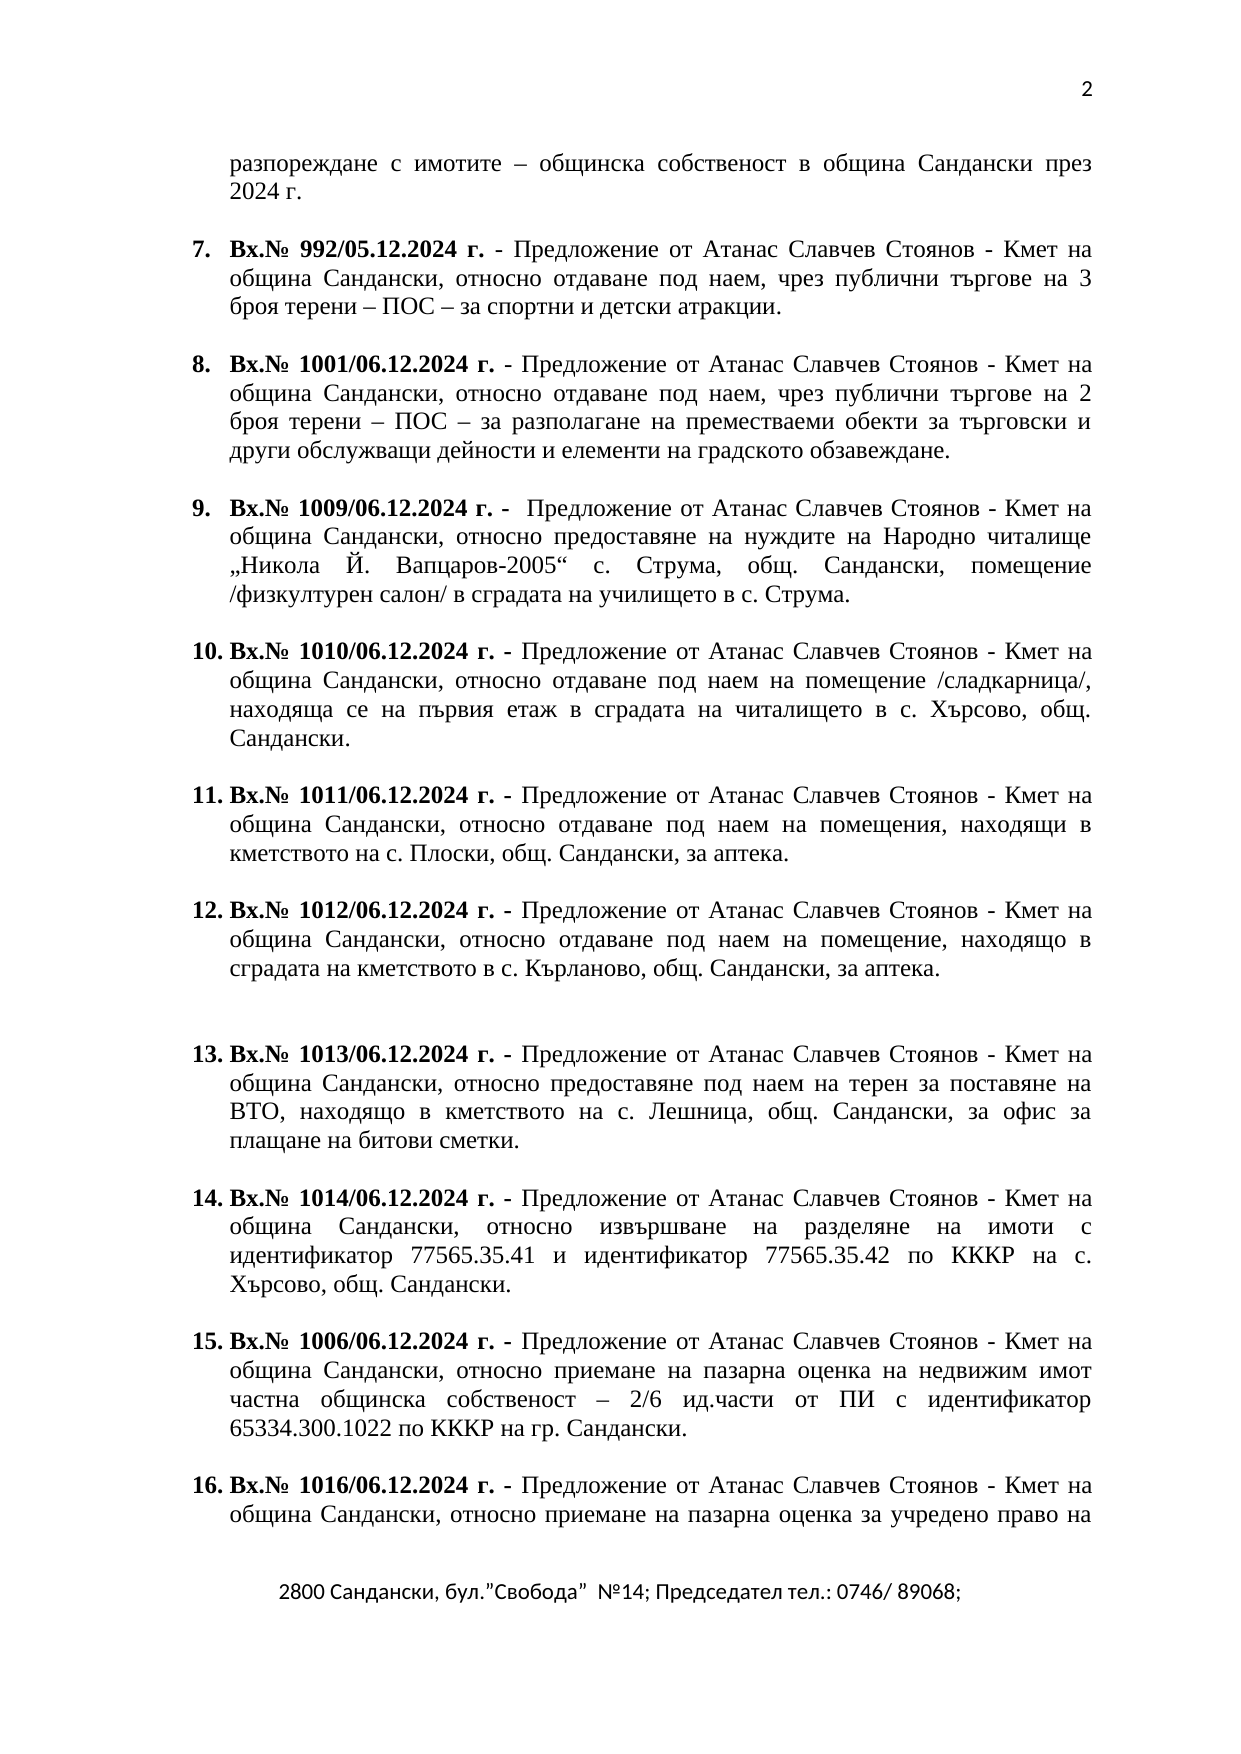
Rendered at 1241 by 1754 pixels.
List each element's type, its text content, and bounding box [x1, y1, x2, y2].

list Вх.№ 1012/06.12.2024 г. - Предложение от Атанас Славчев Стоянов - Кмет на община Сандански, относно отдаване под наем на помещение, находящо в сградата на кметството в с. Кърланово, общ. Сандански, за аптека. [192, 895, 1093, 981]
list Вх.№ 1014/06.12.2024 г. - Предложение от Атанас Славчев Стоянов - Кмет на община Сандански, относно извършване на разделяне на имоти с идентификатор 77565.35.41 и идентификатор 77565.35.42 по КККР на с. Хърсово, общ. Сандански. [192, 1183, 1093, 1298]
list Вх.№ 1006/06.12.2024 г. - Предложение от Атанас Славчев Стоянов - Кмет на община Сандански, относно приемане на пазарна оценка на недвижим имот частна общинска собственост – 2/6 ид.части от ПИ с идентификатор 65334.300.1022 по КККР на гр. Сандански. [192, 1326, 1093, 1441]
list Вх.№ 1013/06.12.2024 г. - Предложение от Атанас Славчев Стоянов - Кмет на община Сандански, относно предоставяне под наем на терен за поставяне на ВТО, находящо в кметството на с. Лешница, общ. Сандански, за офис за плащане на битови сметки. [192, 1039, 1093, 1154]
list Вх.№ 1010/06.12.2024 г. - Предложение от Атанас Славчев Стоянов - Кмет на община Сандански, относно отдаване под наем на помещение /сладкарница/, находяща се на първия етаж в сградата на читалището в с. Хърсово, общ. Сандански. [192, 636, 1093, 751]
list Вх.№ 1009/06.12.2024 г. - Предложение от Атанас Славчев Стоянов - Кмет на община Сандански, относно предоставяне на нуждите на Народно читалище „Никола Й. Вапцаров-2005“ с. Струма, общ. Сандански, помещение /физкултурен салон/ в сградата на училището в с. Струма. [192, 493, 1093, 608]
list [192, 148, 1093, 205]
list Вх.№ 1011/06.12.2024 г. - Предложение от Атанас Славчев Стоянов - Кмет на община Сандански, относно отдаване под наем на помещения, находящи в кметството на с. Плоски, общ. Сандански, за аптека. [192, 780, 1093, 866]
list Вх.№ 992/05.12.2024 г. - Предложение от Атанас Славчев Стоянов - Кмет на община Сандански, относно отдаване под наем, чрез публични търгове на 3 броя терени – ПОС – за спортни и детски атракции. [192, 234, 1093, 320]
list Вх.№ 1001/06.12.2024 г. - Предложение от Атанас Славчев Стоянов - Кмет на община Сандански, относно отдаване под наем, чрез публични търгове на 2 броя терени – ПОС – за разполагане на преместваеми обекти за търговски и други обслужващи дейности и елементи на градското обзавеждане. [192, 349, 1093, 464]
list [192, 1470, 1093, 1528]
